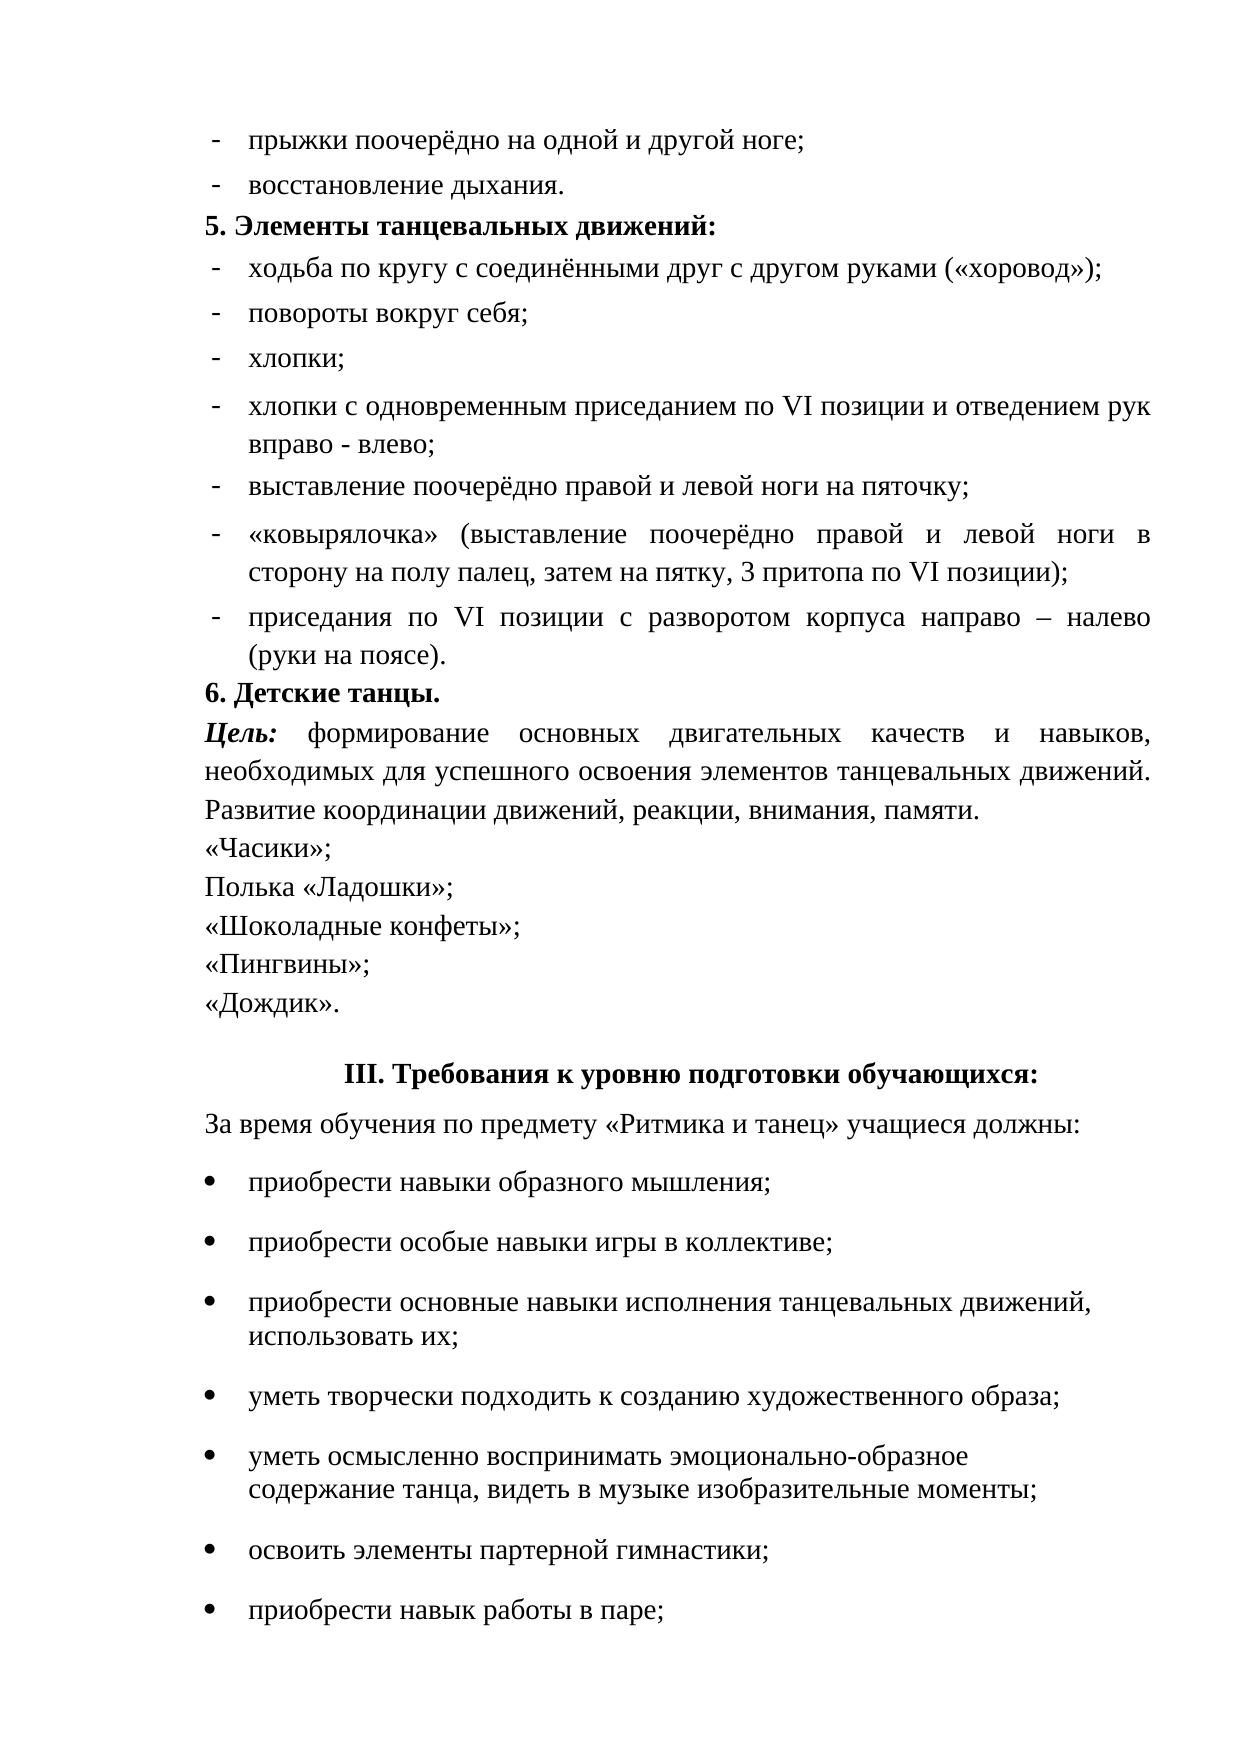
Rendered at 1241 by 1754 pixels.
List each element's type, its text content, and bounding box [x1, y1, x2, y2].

list хлопки; [211, 336, 1152, 376]
list освоить элементы партерной гимнастики; [204, 1532, 1097, 1565]
text «Дождик». [204, 985, 1152, 1018]
list приобрести особые навыки игры в коллективе; [204, 1224, 1152, 1257]
list приседания по VI позиции с разворотом корпуса направо – налево (руки на поясе). [211, 596, 1152, 670]
list Детские танцы. [204, 676, 1152, 709]
list приобрести навыки образного мышления; [204, 1164, 1152, 1197]
list уметь творчески подходить к созданию художественного образа; [204, 1378, 1152, 1411]
list Элементы танцевальных движений: [204, 208, 1152, 242]
list повороты вокруг себя; [211, 291, 1152, 331]
text За время обучения по предмету «Ритмика и танец» учащиеся должны: [204, 1106, 1152, 1139]
list хлопки с одновременным приседанием по VI позиции и отведением рук вправо - влево; [211, 384, 1152, 459]
list приобрести основные навыки исполнения танцевальных движений, использовать их; [204, 1284, 1152, 1351]
list выставление поочерёдно правой и левой ноги на пяточку; [211, 464, 1152, 504]
text «Шоколадные конфеты»; [204, 908, 1152, 941]
list восстановление дыхания. [211, 163, 1152, 203]
list уметь осмысленно воспринимать эмоционально-образное содержание танца, видеть в музыке изобразительные моменты; [204, 1438, 1097, 1505]
text «Пингвины»; [204, 946, 1152, 980]
text «Часики»; [204, 831, 1152, 864]
list прыжки поочерёдно на одной и другой ноге; [211, 118, 1152, 158]
list приобрести навык работы в паре; [204, 1592, 1097, 1626]
list ходьба по кругу с соединёнными друг с другом руками («хоровод»); [211, 247, 1152, 286]
list Требования к уровню подготовки обучающихся: [343, 1056, 1152, 1090]
list «ковырялочка» (выставление поочерёдно правой и левой ноги в сторону на полу палец, затем на пятку, 3 притопа по VI позиции); [211, 513, 1152, 587]
text Полька «Ладошки»; [204, 869, 1152, 903]
text Цель: формирование основных двигательных качеств и навыков, необходимых для успешного освоения элементов танцевальных движений. Развитие координации движений, реакции, внимания, памяти. [204, 715, 1152, 826]
